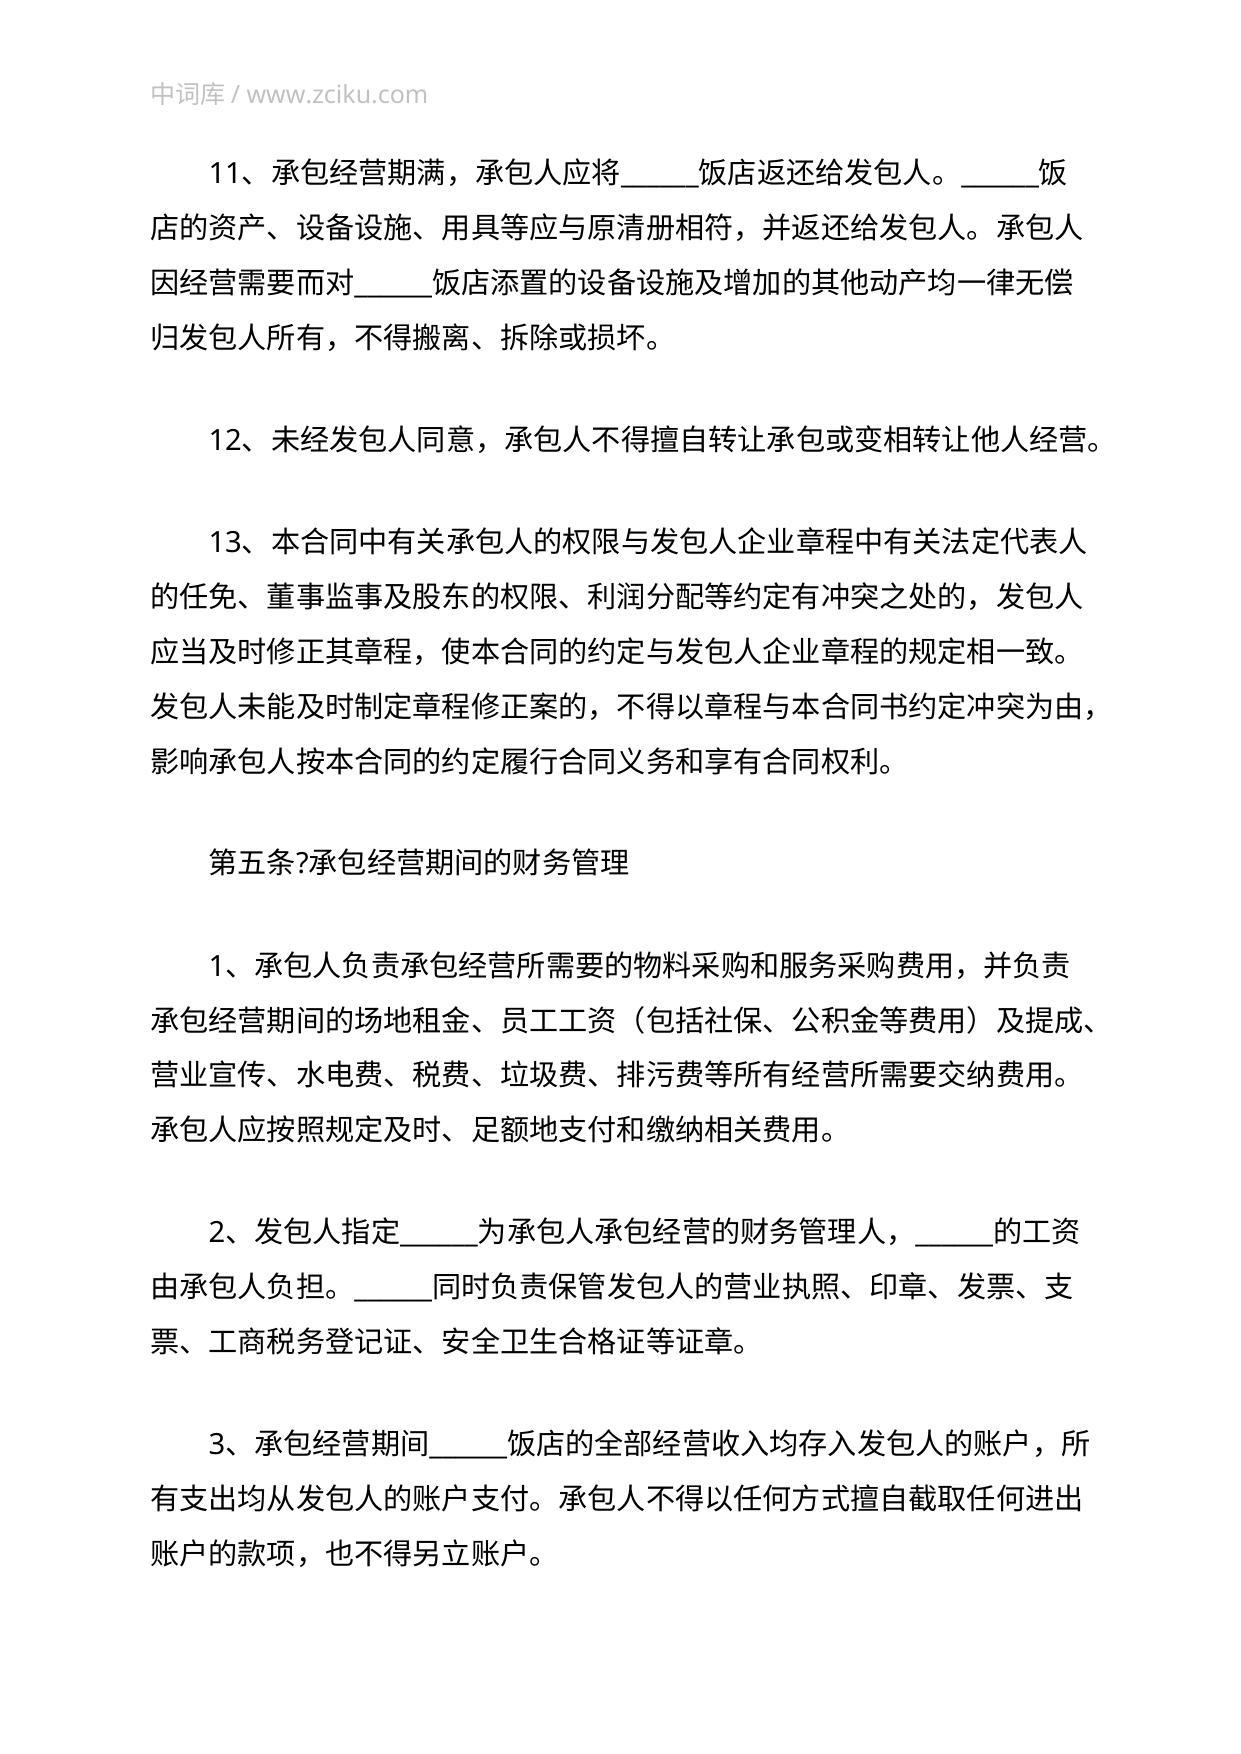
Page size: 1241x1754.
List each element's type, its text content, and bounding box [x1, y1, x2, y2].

text 3、承包经营期间______饭店的全部经营收入均存入发包人的账户，所有支出均从发包人的账户支付。承包人不得以任何方式擅自截取任何进出账户的款项，也不得另立账户。 [150, 1420, 1090, 1573]
text 2、发包人指定______为承包人承包经营的财务管理人，______的工资由承包人负担。______同时负责保管发包人的营业执照、印章、发票、支票、工商税务登记证、安全卫生合格证等证章。 [150, 1209, 1090, 1361]
text 12、未经发包人同意，承包人不得擅自转让承包或变相转让他人经营。 [150, 417, 1090, 459]
text 1、承包人负责承包经营所需要的物料采购和服务采购费用，并负责承包经营期间的场地租金、员工工资（包括社保、公积金等费用）及提成、营业宣传、水电费、税费、垃圾费、排污费等所有经营所需要交纳费用。承包人应按照规定及时、足额地支付和缴纳相关费用。 [150, 942, 1090, 1149]
text 第五条?承包经营期间的财务管理 [150, 840, 1090, 882]
text 13、本合同中有关承包人的权限与发包人企业章程中有关法定代表人的任免、董事监事及股东的权限、利润分配等约定有冲突之处的，发包人应当及时修正其章程，使本合同的约定与发包人企业章程的规定相一致。发包人未能及时制定章程修正案的，不得以章程与本合同书约定冲突为由，影响承包人按本合同的约定履行合同义务和享有合同权利。 [150, 519, 1090, 781]
text 11、承包经营期满，承包人应将______饭店返还给发包人。______饭店的资产、设备设施、用具等应与原清册相符，并返还给发包人。承包人因经营需要而对______饭店添置的设备设施及增加的其他动产均一律无偿归发包人所有，不得搬离、拆除或损坏。 [150, 150, 1090, 357]
